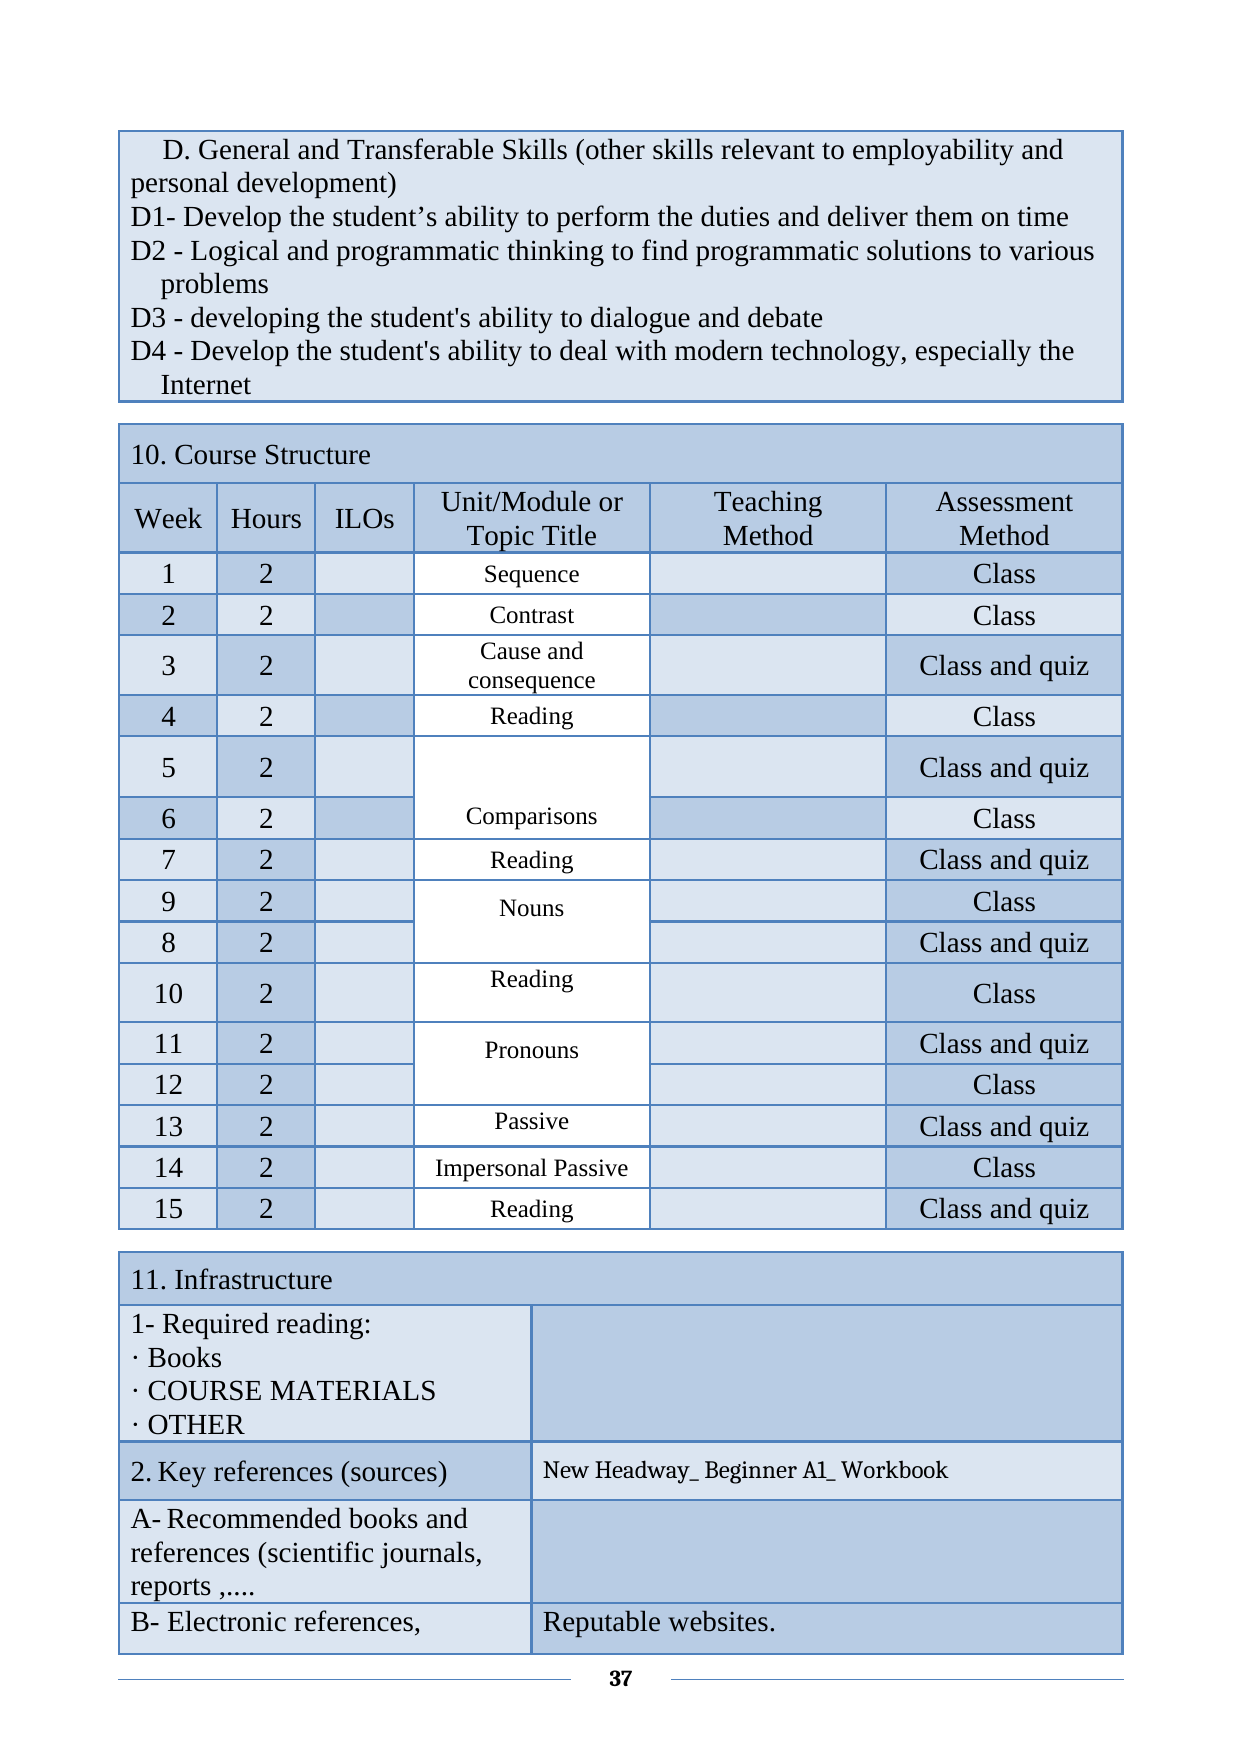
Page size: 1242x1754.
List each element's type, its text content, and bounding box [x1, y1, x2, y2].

table_cell Class [887, 798, 1121, 838]
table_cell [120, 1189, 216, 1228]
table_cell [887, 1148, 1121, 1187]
table_header 10. Course Structure [120, 425, 1121, 482]
table_cell [651, 798, 885, 838]
table_cell [316, 840, 413, 879]
table_cell Class and quiz [887, 737, 1121, 796]
table_cell 9 [120, 881, 216, 920]
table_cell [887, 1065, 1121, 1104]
table_cell Class [887, 595, 1121, 634]
table_cell [316, 636, 413, 694]
table_cell [316, 595, 413, 634]
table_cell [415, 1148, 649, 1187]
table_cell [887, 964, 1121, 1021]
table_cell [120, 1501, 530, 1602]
table_cell [651, 595, 885, 634]
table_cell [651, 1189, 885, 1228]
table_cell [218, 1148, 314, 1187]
table_cell 8 [120, 923, 216, 962]
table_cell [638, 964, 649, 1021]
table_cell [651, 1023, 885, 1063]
table_cell Hours [218, 484, 314, 551]
table_cell Class and quiz [887, 840, 1121, 879]
table_cell Class [887, 696, 1121, 735]
table_cell [651, 554, 885, 593]
table_cell 2 [120, 595, 216, 634]
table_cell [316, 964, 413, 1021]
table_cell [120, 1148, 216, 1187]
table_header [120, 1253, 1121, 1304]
table_cell 2 [218, 798, 314, 838]
table_cell Teaching Method [651, 484, 885, 551]
table_cell 2 [218, 881, 314, 920]
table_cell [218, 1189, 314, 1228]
table_cell 2 [218, 923, 314, 962]
table_cell 2 [218, 696, 314, 735]
table_cell 10 [120, 964, 216, 1021]
table_cell Class and quiz [887, 923, 1121, 962]
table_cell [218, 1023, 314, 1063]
table_cell 2 [218, 554, 314, 593]
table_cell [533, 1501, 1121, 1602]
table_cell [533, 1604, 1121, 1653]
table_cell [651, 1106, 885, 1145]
table_cell [651, 840, 885, 879]
table_cell 2 [218, 636, 314, 694]
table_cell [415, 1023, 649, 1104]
table_cell [651, 923, 885, 962]
table_cell 6 [120, 798, 216, 838]
table_cell 4 [120, 696, 216, 735]
table_cell [316, 923, 413, 962]
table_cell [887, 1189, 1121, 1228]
table_cell D. General and Transferable Skills (other skills relevant to employability and personal development) D1- Develop the student’s ability to perform the duties and deliver them on time D2 - Logical and programmatic thinking to find programmatic solutions to various problems D3 - developing the student's ability to dialogue and debate D4 - Develop the student's ability to deal with modern technology, especially the Internet [120, 132, 1121, 400]
table_cell 2 [218, 737, 314, 796]
table_cell Unit/Module or Topic Title [415, 484, 649, 551]
table_cell Sequence [415, 554, 649, 593]
table_cell 2 [218, 840, 314, 879]
table_cell [651, 737, 885, 796]
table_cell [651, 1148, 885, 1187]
table_cell Reading [415, 696, 649, 735]
table_cell [316, 881, 413, 920]
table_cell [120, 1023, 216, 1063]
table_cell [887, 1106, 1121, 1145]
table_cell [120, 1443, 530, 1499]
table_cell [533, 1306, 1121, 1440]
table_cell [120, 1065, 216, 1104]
table_cell Assessment Method [887, 484, 1121, 551]
table_cell Class and quiz [887, 636, 1121, 694]
table_cell [316, 696, 413, 735]
table_cell [316, 798, 413, 838]
table_cell [651, 696, 885, 735]
table_cell 5 [120, 737, 216, 796]
table_cell [316, 737, 413, 796]
table_cell Week [120, 484, 216, 551]
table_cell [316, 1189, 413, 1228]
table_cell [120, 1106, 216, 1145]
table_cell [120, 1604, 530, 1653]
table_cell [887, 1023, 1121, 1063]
table_cell 3 [120, 636, 216, 694]
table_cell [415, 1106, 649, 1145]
table_cell [651, 636, 885, 694]
table_cell Nouns [415, 881, 649, 962]
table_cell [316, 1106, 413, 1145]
table_cell Reading [415, 840, 649, 879]
table_cell 2 [218, 595, 314, 634]
table_cell Contrast [415, 595, 649, 634]
table_cell 1 [120, 554, 216, 593]
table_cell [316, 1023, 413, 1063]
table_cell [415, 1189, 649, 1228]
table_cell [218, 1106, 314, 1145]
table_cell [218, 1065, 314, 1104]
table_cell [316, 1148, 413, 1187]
table_cell Comparisons [415, 737, 649, 838]
table_cell ILOs [316, 484, 413, 551]
table_cell [651, 881, 885, 920]
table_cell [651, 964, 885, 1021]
table_cell 2 [218, 964, 314, 1021]
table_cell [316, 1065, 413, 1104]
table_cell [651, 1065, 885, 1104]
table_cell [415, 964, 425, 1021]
table_cell 7 [120, 840, 216, 879]
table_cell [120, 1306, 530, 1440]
table_cell Class [887, 554, 1121, 593]
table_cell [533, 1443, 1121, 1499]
table_cell [316, 554, 413, 593]
table_cell Class [887, 881, 1121, 920]
